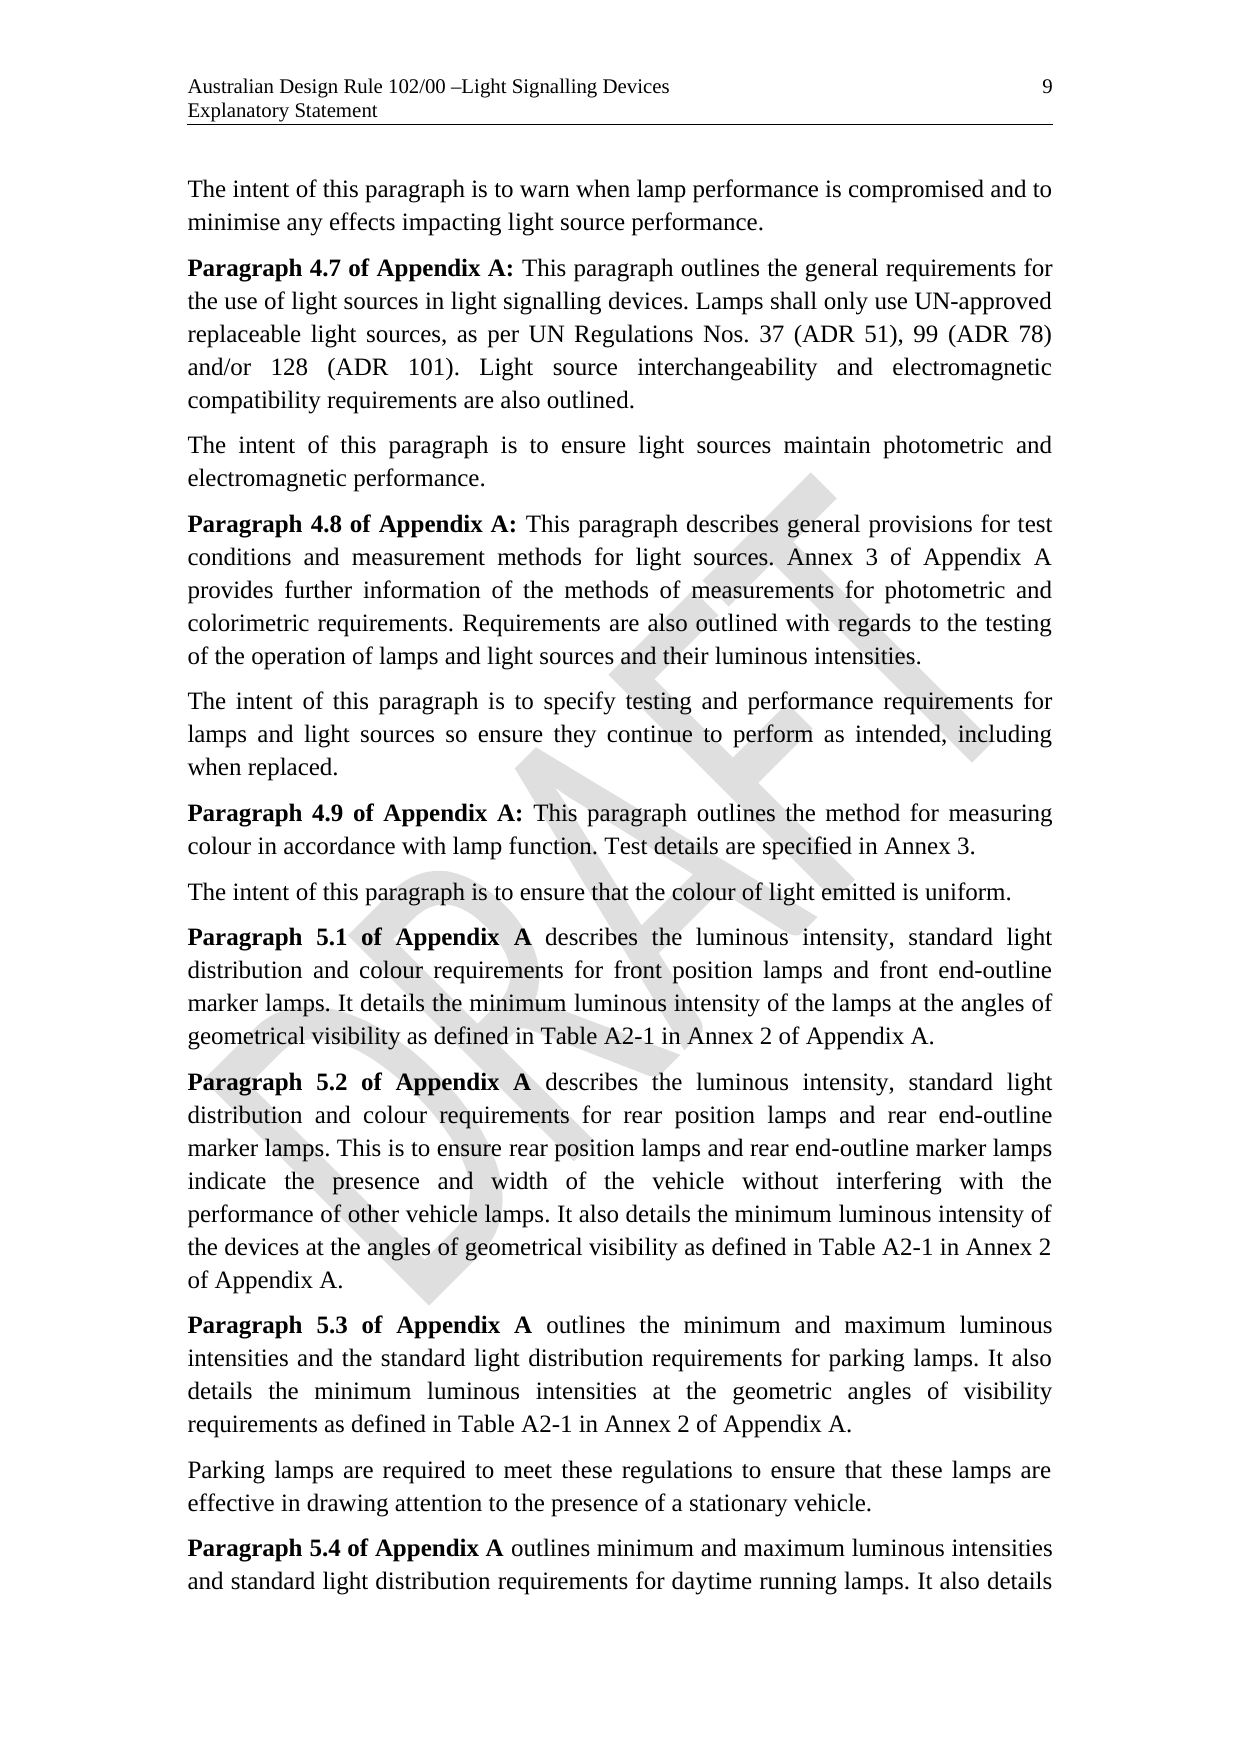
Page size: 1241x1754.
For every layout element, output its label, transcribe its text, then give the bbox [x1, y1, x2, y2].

text The intent of this paragraph is to ensure light sources maintain photometric and electromagnetic performance. [187, 430, 1053, 492]
text Parking lamps are required to meet these regulations to ensure that these lamps are effective in drawing attention to the presence of a stationary vehicle. [187, 1455, 1053, 1517]
text The intent of this paragraph is to warn when lamp performance is compromised and to minimise any effects impacting light source performance. [187, 174, 1053, 236]
text Paragraph 4.7 of Appendix A: This paragraph outlines the general requirements for the use of light sources in light signalling devices. Lamps shall only use UN-approved replaceable light sources, as per UN Regulations Nos. 37 (ADR 51), 99 (ADR 78) and/or 128 (ADR 101). Light source interchangeability and electromagnetic compatibility requirements are also outlined. [187, 253, 1053, 413]
text Paragraph 4.9 of Appendix A: This paragraph outlines the method for measuring colour in accordance with lamp function. Test details are specified in Annex 3. [187, 798, 1053, 860]
text Paragraph 4.8 of Appendix A: This paragraph describes general provisions for test conditions and measurement methods for light sources. Annex 3 of Appendix A provides further information of the methods of measurements for photometric and colorimetric requirements. Requirements are also outlined with regards to the testing of the operation of lamps and light sources and their luminous intensities. [187, 509, 1053, 670]
text Paragraph 5.1 of Appendix A describes the luminous intensity, standard light distribution and colour requirements for front position lamps and front end-outline marker lamps. It details the minimum luminous intensity of the lamps at the angles of geometrical visibility as defined in Table A2-1 in Annex 2 of Appendix A. [187, 922, 1053, 1050]
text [187, 1533, 1053, 1595]
text The intent of this paragraph is to specify testing and performance requirements for lamps and light sources so ensure they continue to perform as intended, including when replaced. [187, 686, 1053, 781]
text Paragraph 5.2 of Appendix A describes the luminous intensity, standard light distribution and colour requirements for rear position lamps and rear end-outline marker lamps. This is to ensure rear position lamps and rear end-outline marker lamps indicate the presence and width of the vehicle without interfering with the performance of other vehicle lamps. It also details the minimum luminous intensity of the devices at the angles of geometrical visibility as defined in Table A2-1 in Annex 2 of Appendix A. [187, 1067, 1053, 1293]
text The intent of this paragraph is to ensure that the colour of light emitted is uniform. [187, 877, 1053, 905]
text Paragraph 5.3 of Appendix A outlines the minimum and maximum luminous intensities and the standard light distribution requirements for parking lamps. It also details the minimum luminous intensities at the geometric angles of visibility requirements as defined in Table A2-1 in Annex 2 of Appendix A. [187, 1310, 1053, 1438]
